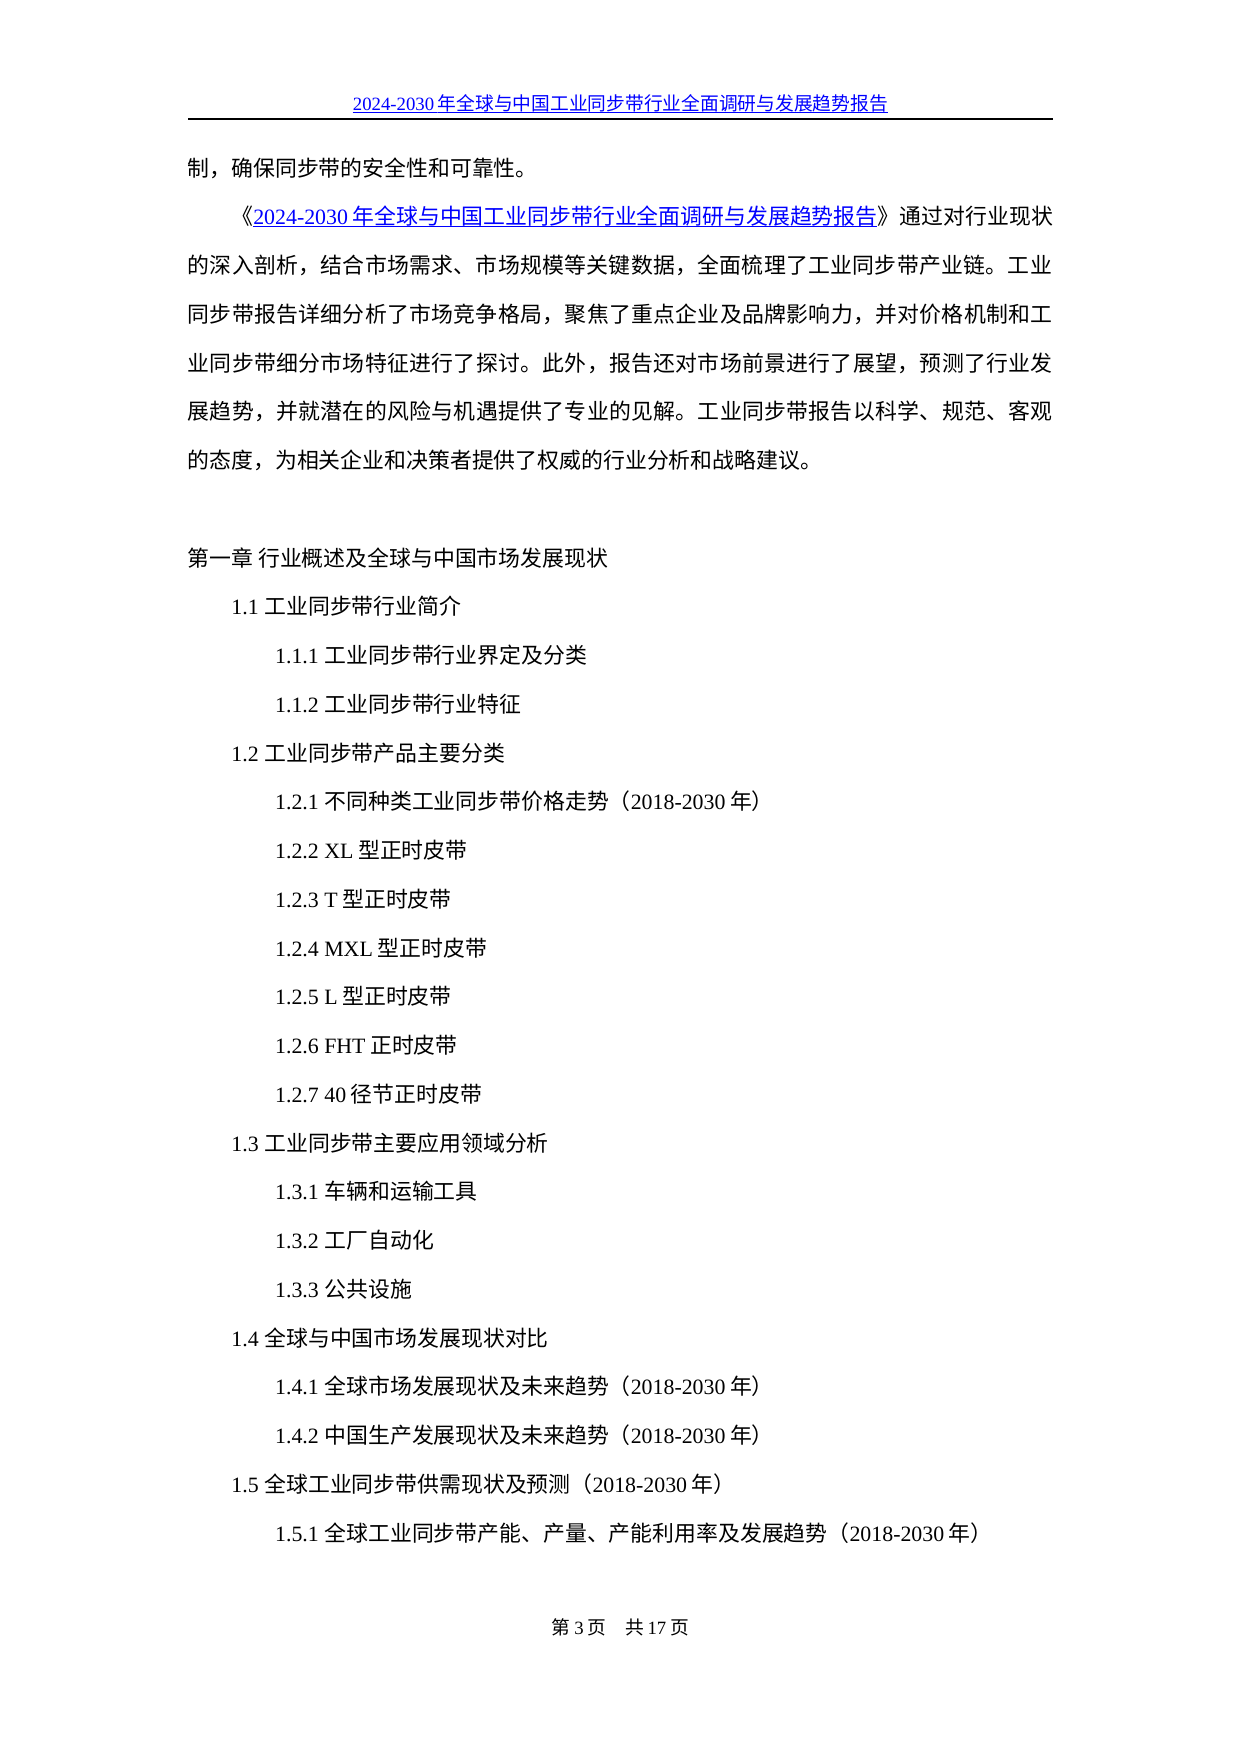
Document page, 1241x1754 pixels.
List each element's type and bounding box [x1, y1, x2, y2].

text [187, 150, 1053, 1548]
